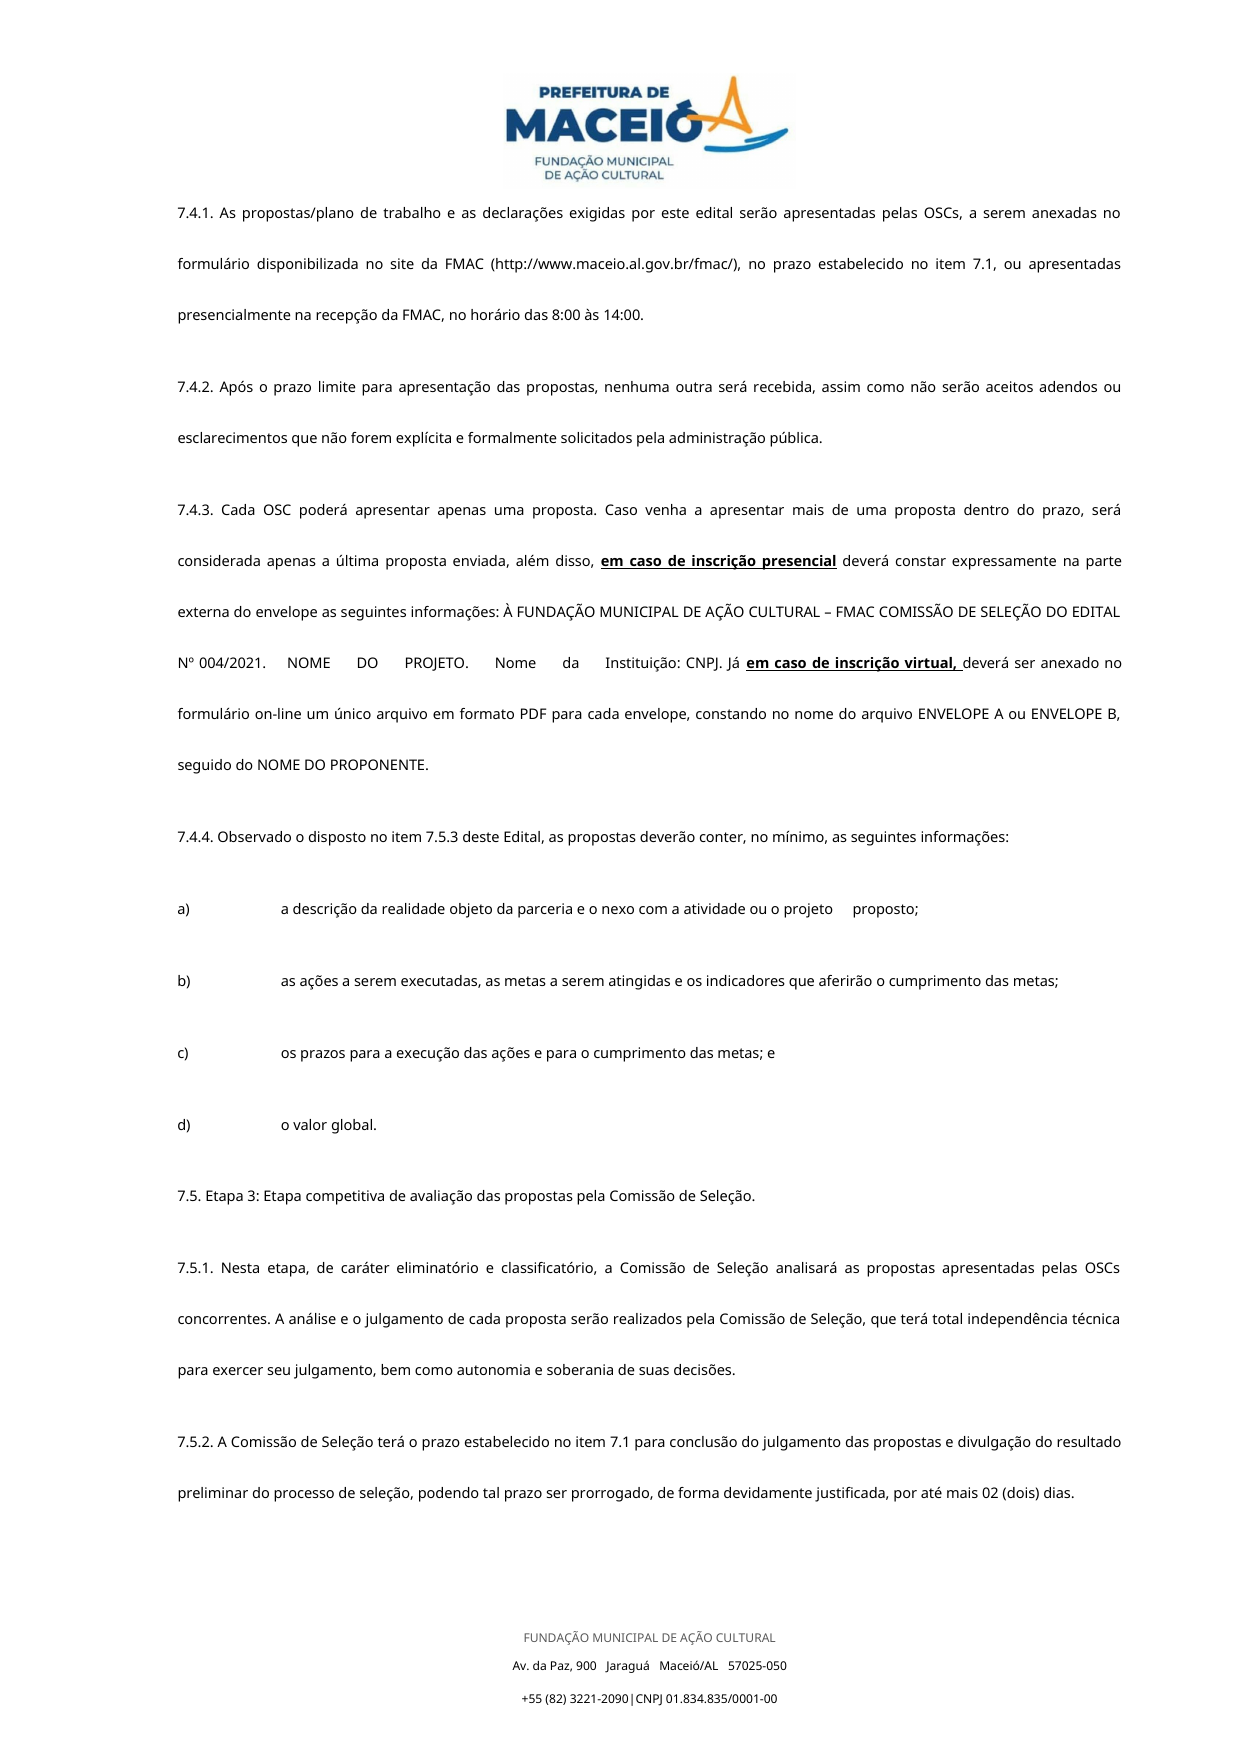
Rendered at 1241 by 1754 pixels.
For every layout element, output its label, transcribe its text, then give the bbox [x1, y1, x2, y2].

text a) a descrição da realidade objeto da parceria e o nexo com a atividade ou o projeto proposto; [177, 885, 1122, 919]
text c) os prazos para a execução das ações e para o cumprimento das metas; e [177, 1028, 1122, 1062]
picture [502, 73, 797, 189]
text b) as ações a serem executadas, as metas a serem atingidas e os indicadores que aferirão o cumprimento das metas; [177, 957, 1122, 991]
text 7.4.4. Observado o disposto no item 7.5.3 deste Edital, as propostas deverão conter, no mínimo, as seguintes informações: [177, 813, 1122, 847]
text 7.5. Etapa 3: Etapa competitiva de avaliação das propostas pela Comissão de Seleção. [177, 1172, 1122, 1206]
text 7.4.1. As propostas/plano de trabalho e as declarações exigidas por este edital serão apresentadas pelas OSCs, a serem anexadas no formulário disponibilizada no site da FMAC (http://www.maceio.al.gov.br/fmac/), no prazo estabelecido no item 7.1, ou apresentadas presencialmente na recepção da FMAC, no horário das 8:00 às 14:00. [177, 189, 1122, 325]
text 7.5.1. Nesta etapa, de caráter eliminatório e classificatório, a Comissão de Seleção analisará as propostas apresentadas pelas OSCs concorrentes. A análise e o julgamento de cada proposta serão realizados pela Comissão de Seleção, que terá total independência técnica para exercer seu julgamento, bem como autonomia e soberania de suas decisões. [177, 1244, 1122, 1380]
text 7.5.2. A Comissão de Seleção terá o prazo estabelecido no item 7.1 para conclusão do julgamento das propostas e divulgação do resultado preliminar do processo de seleção, podendo tal prazo ser prorrogado, de forma devidamente justificada, por até mais 02 (dois) dias. [177, 1418, 1122, 1503]
text 7.4.3. Cada OSC poderá apresentar apenas uma proposta. Caso venha a apresentar mais de uma proposta dentro do prazo, será considerada apenas a última proposta enviada, além disso, em caso de inscrição presencial deverá constar expressamente na parte externa do envelope as seguintes informações: À FUNDAÇÃO MUNICIPAL DE AÇÃO CULTURAL – FMAC COMISSÃO DE SELEÇÃO DO EDITAL Nº 004/2021. NOME DO PROJETO. Nome da Instituição: CNPJ. Já em caso de inscrição virtual, deverá ser anexado no formulário on-line um único arquivo em formato PDF para cada envelope, constando no nome do arquivo ENVELOPE A ou ENVELOPE B, seguido do NOME DO PROPONENTE. [177, 486, 1122, 775]
text d) o valor global. [177, 1100, 1122, 1134]
text 7.4.2. Após o prazo limite para apresentação das propostas, nenhuma outra será recebida, assim como não serão aceitos adendos ou esclarecimentos que não forem explícita e formalmente solicitados pela administração pública. [177, 363, 1122, 448]
